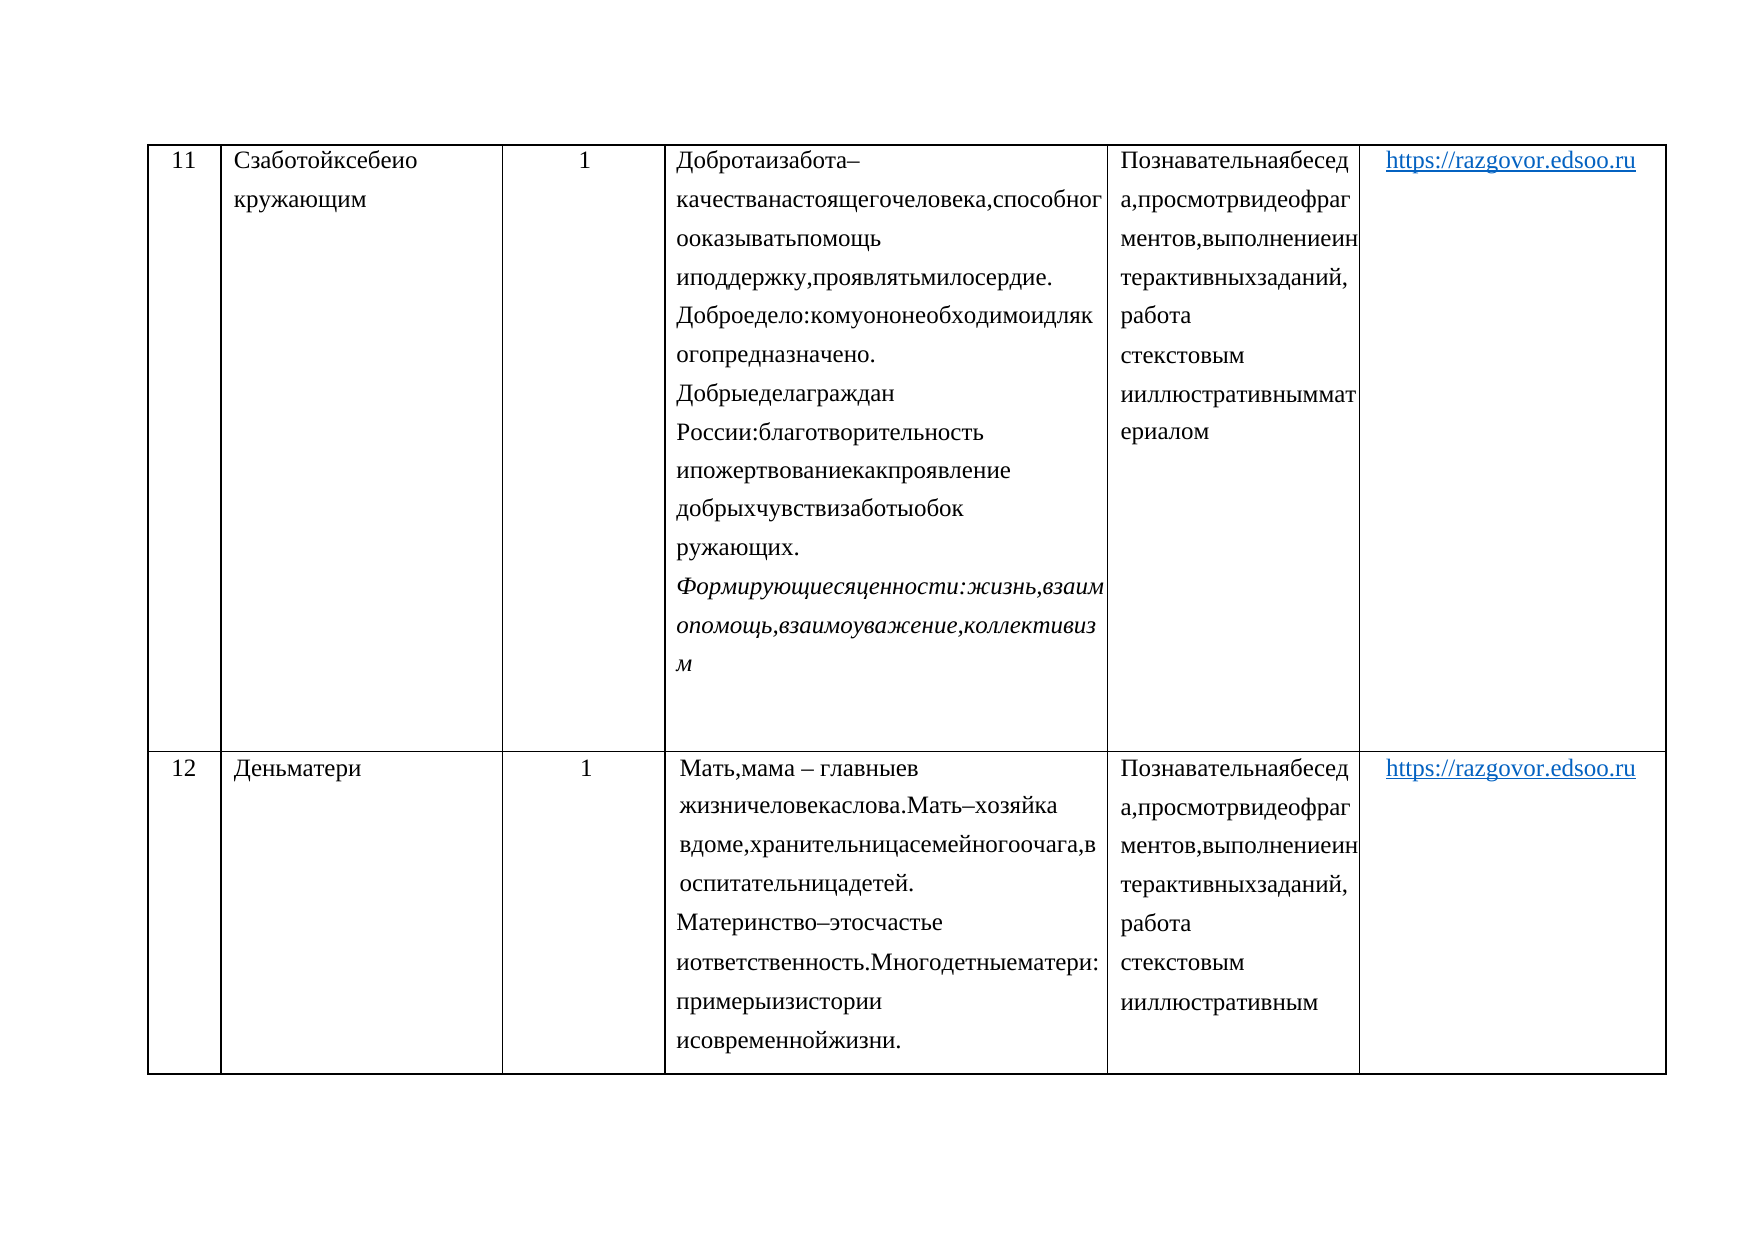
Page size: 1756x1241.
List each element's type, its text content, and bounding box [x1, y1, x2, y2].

table_header Сзаботойксебеиокружающим [222, 146, 502, 751]
table_cell Мать,мама – главныев жизничеловекаслова.Мать–хозяйка вдоме,хранительницасемейногоочага,воспитательницадетей. Материнство–этосчастье иответственность.Многодетныематери:примерыизистории исовременнойжизни. [666, 752, 1107, 1073]
table_header Познавательнаябеседа,просмотрвидеофрагментов,выполнениеинтерактивныхзаданий,работа стекстовым ииллюстративнымматериалом [1108, 146, 1359, 751]
table_cell https://razgovor.edsoo.ru [1360, 752, 1665, 1073]
table_cell Познавательнаябеседа,просмотрвидеофрагментов,выполнениеинтерактивныхзаданий,работа стекстовым ииллюстративным [1108, 752, 1359, 1073]
table_header 1 [503, 146, 664, 751]
table_header https://razgovor.edsoo.ru [1360, 146, 1665, 751]
table_cell 1 [503, 752, 664, 1073]
table_header 11 [149, 146, 220, 751]
table_cell Деньматери [222, 752, 502, 1073]
table_cell 12 [149, 752, 220, 1073]
table_header Добротаизабота–качестванастоящегочеловека,способногооказыватьпомощь иподдержку,проявлятьмилосердие. Доброедело:комуононеобходимоидлякогопредназначено. Добрыеделаграждан России:благотворительность ипожертвованиекакпроявление добрыхчувствизаботыобокружающих. Формирующиесяценности:жизнь,взаимопомощь,взаимоуважение,коллективизм [666, 146, 1107, 751]
